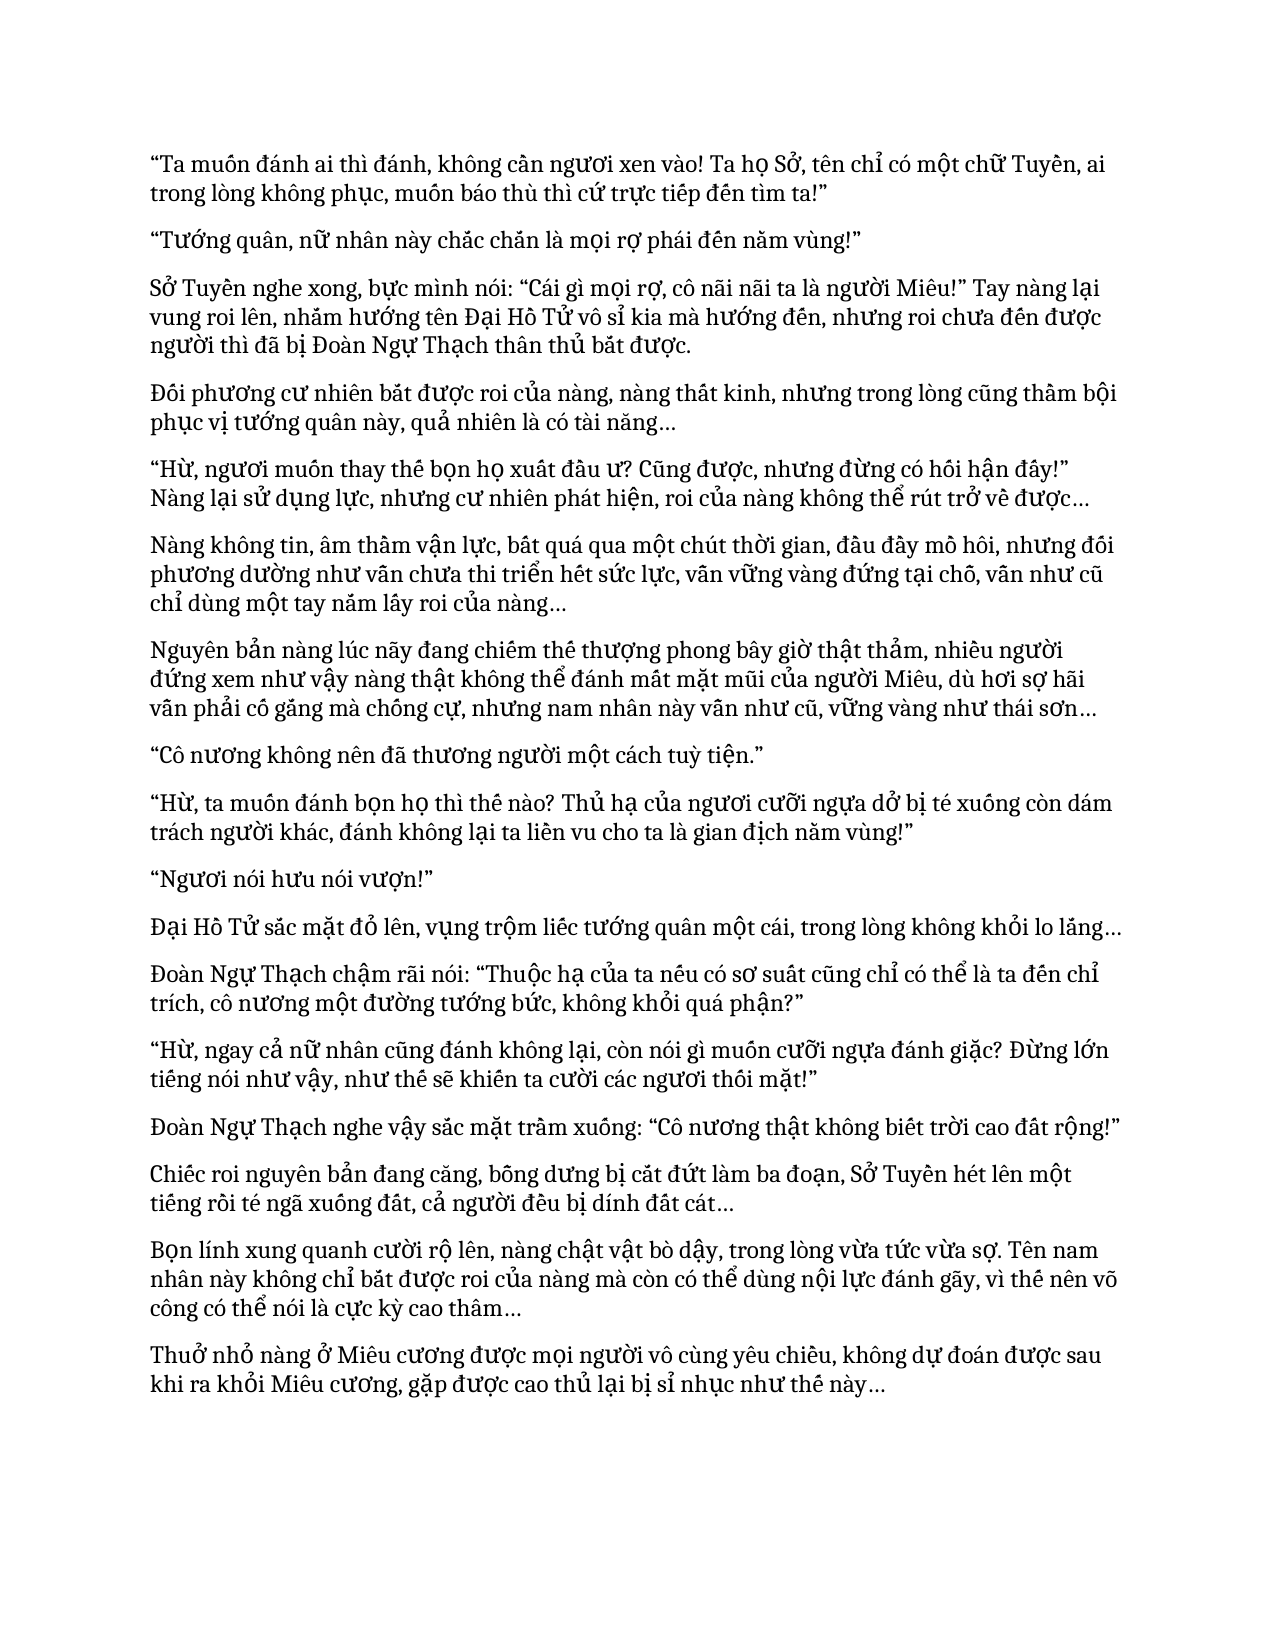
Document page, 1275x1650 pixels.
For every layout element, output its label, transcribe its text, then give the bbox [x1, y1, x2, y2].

text Chiếc roi nguyên bản đang căng, bỗng dưng bị cắt đứt làm ba đoạn, Sở Tuyền hét lên một tiếng rồi té ngã xuống đất, cả người đều bị dính đất cát… [150, 1160, 1125, 1217]
text “Cô nương không nên đã thương người một cách tuỳ tiện.” [150, 741, 1125, 770]
text “Hừ, ngươi muốn thay thế bọn họ xuất đầu ư? Cũng được, nhưng đừng có hối hận đấy!” Nàng lại sử dụng lực, nhưng cư nhiên phát hiện, roi của nàng không thể rút trở về được… [150, 455, 1125, 512]
text Thuở nhỏ nàng ở Miêu cương được mọi người vô cùng yêu chiều, không dự đoán được sau khi ra khỏi Miêu cương, gặp được cao thủ lại bị sỉ nhục như thế này… [150, 1341, 1125, 1399]
text Đối phương cư nhiên bắt được roi của nàng, nàng thất kinh, nhưng trong lòng cũng thầm bội phục vị tướng quân này, quả nhiên là có tài năng… [150, 379, 1125, 436]
text “Hừ, ngay cả nữ nhân cũng đánh không lại, còn nói gì muốn cưỡi ngựa đánh giặc? Đừng lớn tiếng nói như vậy, như thế sẽ khiến ta cười các ngươi thối mặt!” [150, 1036, 1125, 1094]
text “Ngươi nói hưu nói vượn!” [150, 865, 1125, 894]
text Đoàn Ngự Thạch chậm rãi nói: “Thuộc hạ của ta nếu có sơ suất cũng chỉ có thể là ta đến chỉ trích, cô nương một đường tướng bức, không khỏi quá phận?” [150, 960, 1125, 1017]
text Đoàn Ngự Thạch nghe vậy sắc mặt trầm xuống: “Cô nương thật không biết trời cao đất rộng!” [150, 1112, 1125, 1141]
text Đại Hồ Tử sắc mặt đỏ lên, vụng trộm liếc tướng quân một cái, trong lòng không khỏi lo lắng… [150, 912, 1125, 941]
text Sở Tuyền nghe xong, bực mình nói: “Cái gì mọi rợ, cô nãi nãi ta là người Miêu!” Tay nàng lại vung roi lên, nhắm hướng tên Đại Hồ Tử vô sỉ kia mà hướng đến, nhưng roi chưa đến được người thì đã bị Đoàn Ngự Thạch thân thủ bắt được. [150, 274, 1125, 360]
text Bọn lính xung quanh cười rộ lên, nàng chật vật bò dậy, trong lòng vừa tức vừa sợ. Tên nam nhân này không chỉ bắt được roi của nàng mà còn có thể dùng nội lực đánh gãy, vì thế nên võ công có thể nói là cực kỳ cao thâm… [150, 1236, 1125, 1322]
text Nguyên bản nàng lúc nãy đang chiếm thế thượng phong bây giờ thật thảm, nhiều người đứng xem như vậy nàng thật không thể đánh mất mặt mũi của người Miêu, dù hơi sợ hãi vẫn phải cố gắng mà chống cự, nhưng nam nhân này vẫn như cũ, vững vàng như thái sơn… [150, 636, 1125, 722]
text Nàng không tin, âm thầm vận lực, bất quá qua một chút thời gian, đầu đầy mồ hôi, nhưng đối phương dường như vẫn chưa thi triển hết sức lực, vẫn vững vàng đứng tại chỗ, vẫn như cũ chỉ dùng một tay nắm lấy roi của nàng… [150, 531, 1125, 617]
text “Ta muốn đánh ai thì đánh, không cần ngươi xen vào! Ta họ Sở, tên chỉ có một chữ Tuyền, ai trong lòng không phục, muốn báo thù thì cứ trực tiếp đến tìm ta!” [150, 150, 1125, 207]
text “Hừ, ta muốn đánh bọn họ thì thế nào? Thủ hạ của ngươi cưỡi ngựa dở bị té xuống còn dám trách người khác, đánh không lại ta liền vu cho ta là gian địch nằm vùng!” [150, 789, 1125, 846]
text “Tướng quân, nữ nhân này chắc chắn là mọi rợ phái đến nằm vùng!” [150, 226, 1125, 255]
